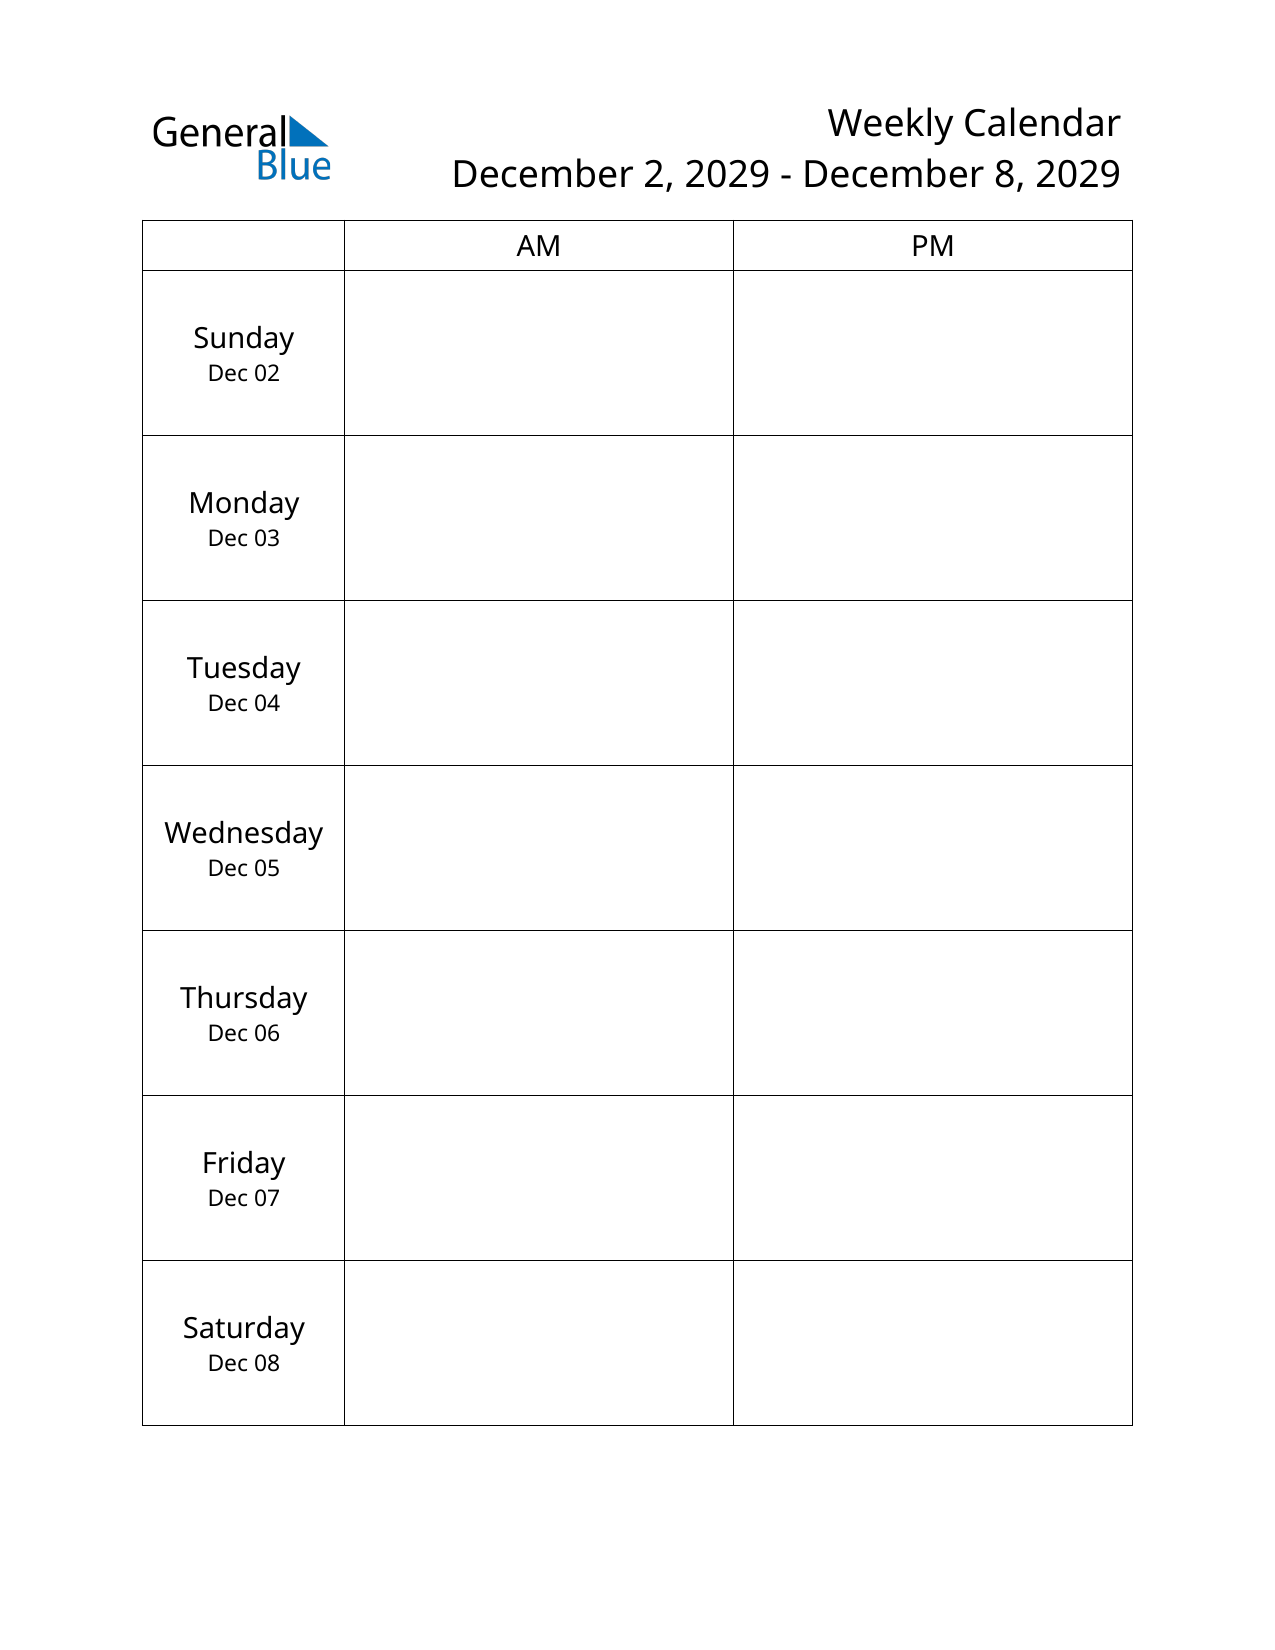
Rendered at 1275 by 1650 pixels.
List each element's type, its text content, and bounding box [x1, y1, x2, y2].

table_cell Friday Dec 07 [143, 1096, 344, 1260]
table_cell Wednesday Dec 05 [143, 766, 344, 930]
table_cell Monday Dec 03 [143, 436, 344, 600]
table_cell [734, 931, 1132, 1095]
table_cell Thursday Dec 06 [143, 931, 344, 1095]
table_cell [734, 436, 1132, 600]
table_cell Sunday Dec 02 [143, 271, 344, 435]
table_cell [345, 1261, 733, 1425]
picture [153, 115, 331, 180]
table_header Weekly Calendar December 2, 2029 - December 8, 2029 [345, 75, 1132, 219]
table_cell [734, 601, 1132, 765]
table_cell [345, 271, 733, 435]
table_cell AM [345, 221, 733, 270]
table_cell [345, 931, 733, 1095]
table_cell Saturday Dec 08 [143, 1261, 344, 1425]
table_header [143, 75, 345, 219]
table_cell [345, 601, 733, 765]
table_cell [345, 1096, 733, 1260]
table_cell [345, 766, 733, 930]
table_cell [734, 271, 1132, 435]
table_cell [734, 766, 1132, 930]
table_cell [734, 1096, 1132, 1260]
table_cell Tuesday Dec 04 [143, 601, 344, 765]
table_cell [345, 436, 733, 600]
table_cell PM [734, 221, 1132, 270]
table_cell [734, 1261, 1132, 1425]
table_cell [143, 221, 344, 270]
